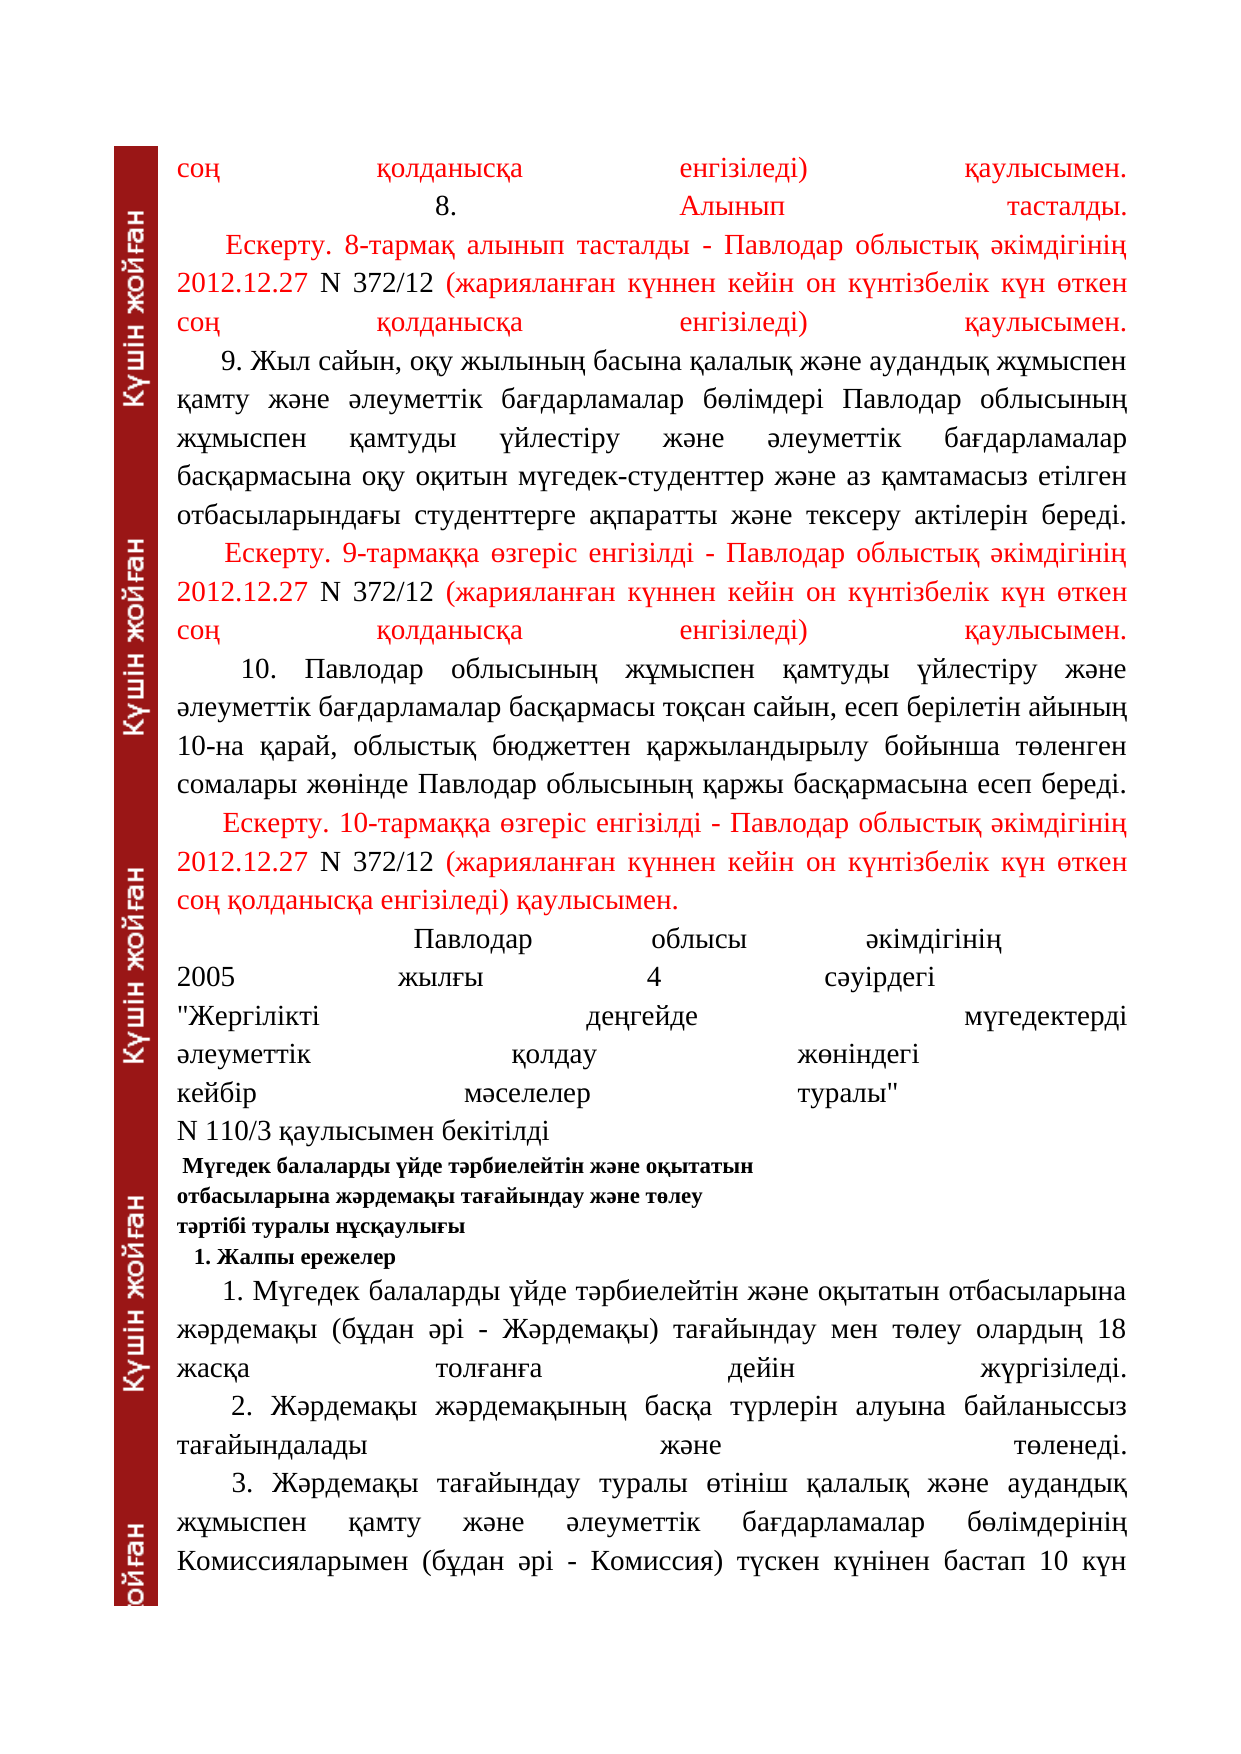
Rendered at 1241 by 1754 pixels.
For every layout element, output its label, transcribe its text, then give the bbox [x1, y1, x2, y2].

picture [114, 916, 158, 921]
picture [114, 1147, 158, 1152]
picture [114, 1239, 158, 1243]
text Павлодар облысы әкiмдiгiнiң 2005 жылғы 4 сәуірдегі "Жергiлiктi деңгейде мүгедектердi әлеуметтiк қолдау жөнiндегi кейбiр мәселелер туралы" N 110/3 қаулысымен бекiтiлдi [112, 921, 1128, 1147]
picture [114, 146, 158, 150]
text 1. Жалпы ережелер [112, 1243, 1128, 1269]
text Мүгедек балаларды үйде тәрбиелейтiн және оқытатын отбасыларына жәрдемақы тағайындау және төлеу тәртiбi туралы нұсқаулығы [112, 1152, 1128, 1239]
picture [114, 1576, 158, 1606]
picture [114, 1269, 158, 1273]
